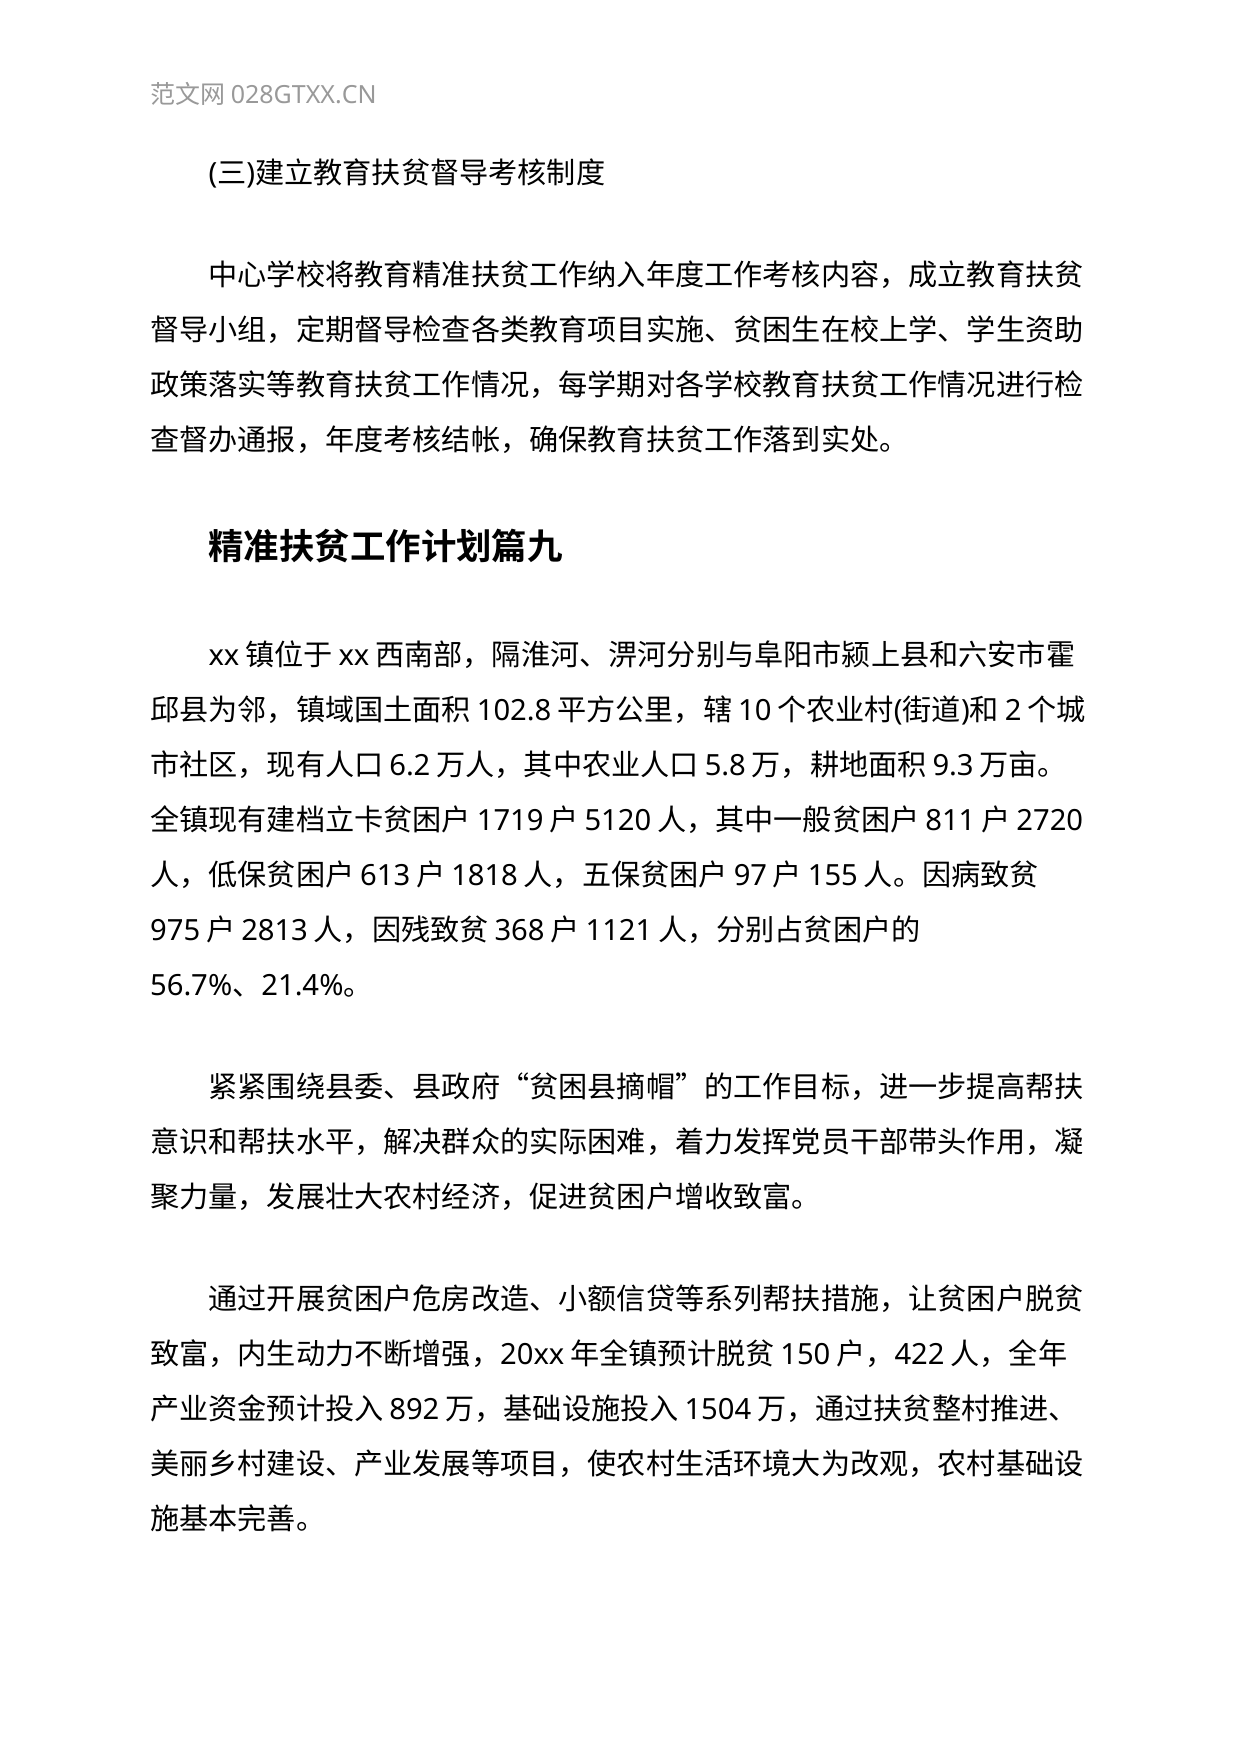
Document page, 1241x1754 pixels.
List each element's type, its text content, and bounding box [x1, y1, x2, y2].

text 紧紧围绕县委、县政府“贫困县摘帽”的工作目标，进一步提高帮扶意识和帮扶水平，解决群众的实际困难，着力发挥党员干部带头作用，凝聚力量，发展壮大农村经济，促进贫困户增收致富。 [150, 1064, 1090, 1216]
text xx镇位于xx西南部，隔淮河、淠河分别与阜阳市颍上县和六安市霍邱县为邻，镇域国土面积102.8平方公里，辖10个农业村(街道)和2个城市社区，现有人口6.2万人，其中农业人口5.8万，耕地面积9.3万亩。全镇现有建档立卡贫困户1719户5120人，其中一般贫困户811户2720人，低保贫困户613户1818人，五保贫困户97户155人。因病致贫975户2813人，因残致贫368户1121人，分别占贫困户的56.7%、21.4%。 [150, 632, 1090, 1004]
text 中心学校将教育精准扶贫工作纳入年度工作考核内容，成立教育扶贫督导小组，定期督导检查各类教育项目实施、贫困生在校上学、学生资助政策落实等教育扶贫工作情况，每学期对各学校教育扶贫工作情况进行检查督办通报，年度考核结帐，确保教育扶贫工作落到实处。 [150, 252, 1090, 459]
text 通过开展贫困户危房改造、小额信贷等系列帮扶措施，让贫困户脱贫致富，内生动力不断增强，20xx年全镇预计脱贫150户，422人，全年产业资金预计投入892万，基础设施投入1504万，通过扶贫整村推进、美丽乡村建设、产业发展等项目，使农村生活环境大为改观，农村基础设施基本完善。 [150, 1275, 1090, 1537]
text (三)建立教育扶贫督导考核制度 [150, 150, 1090, 192]
text 精准扶贫工作计划篇九 [150, 518, 1090, 570]
